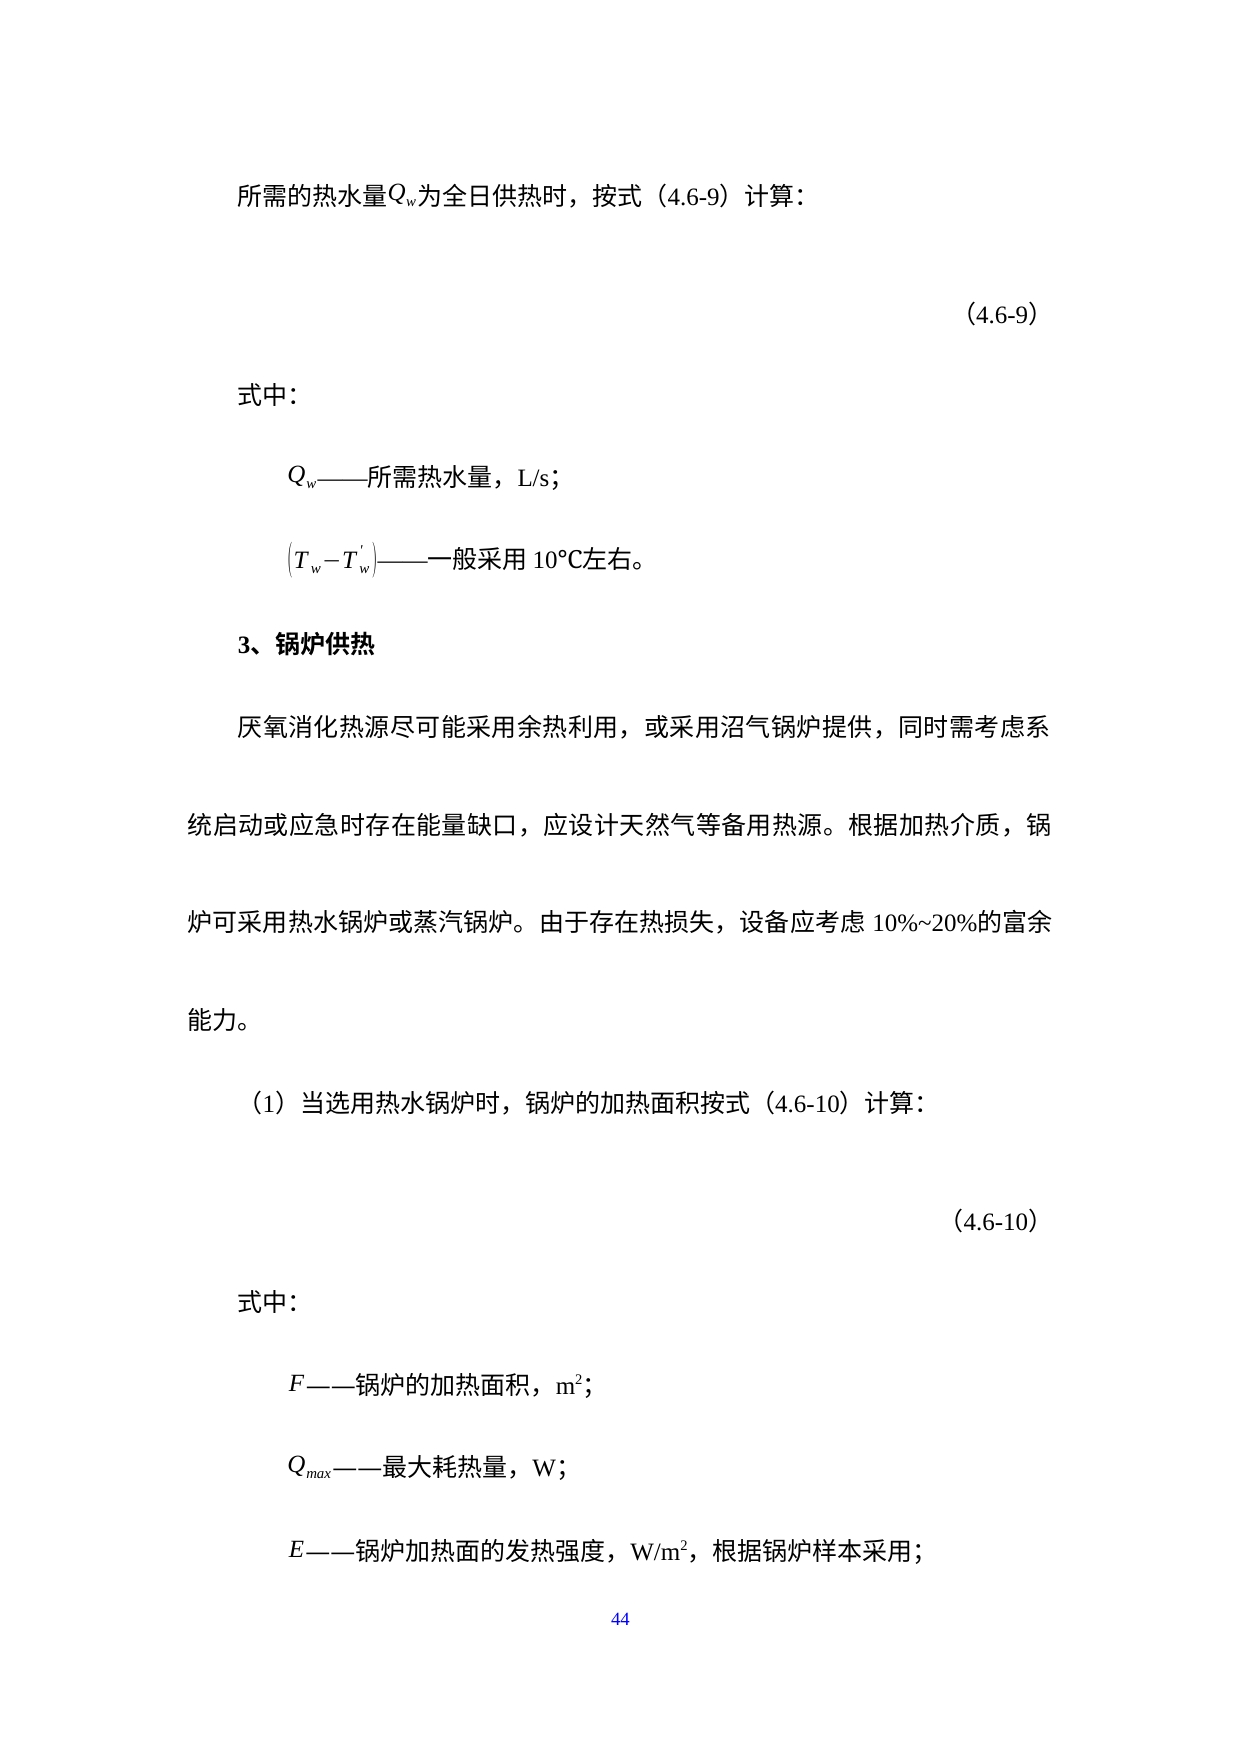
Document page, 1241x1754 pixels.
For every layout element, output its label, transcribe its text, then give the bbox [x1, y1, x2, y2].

text 式中： [187, 1268, 1053, 1333]
text （1）当选用热水锅炉时，锅炉的加热面积按式（4.6-10）计算： [187, 1069, 1053, 1134]
text 3、锅炉供热 [187, 610, 1053, 675]
text 式中： [187, 361, 1053, 426]
text 厌氧消化热源尽可能采用余热利用，或采用沼气锅炉提供，同时需考虑系统启动或应急时存在能量缺口，应设计天然气等备用热源。根据加热介质，锅炉可采用热水锅炉或蒸汽锅炉。由于存在热损失，设备应考虑10%~20%的富余能力。 [187, 693, 1053, 1051]
text ——锅炉的加热面积，m2； [187, 1351, 1053, 1416]
text ——一般采用10℃左右。 [187, 527, 1053, 592]
text ——最大耗热量，W； [187, 1434, 1053, 1499]
text ——锅炉加热面的发热强度，W/m2，根据锅炉样本采用； [187, 1517, 1053, 1582]
text （4.6-9） [187, 245, 1053, 343]
text 所需的热水量为全日供热时，按式（4.6-9）计算： [187, 162, 1053, 227]
text （4.6-10） [187, 1152, 1053, 1249]
text ——所需热水量，L/s； [187, 444, 1053, 509]
